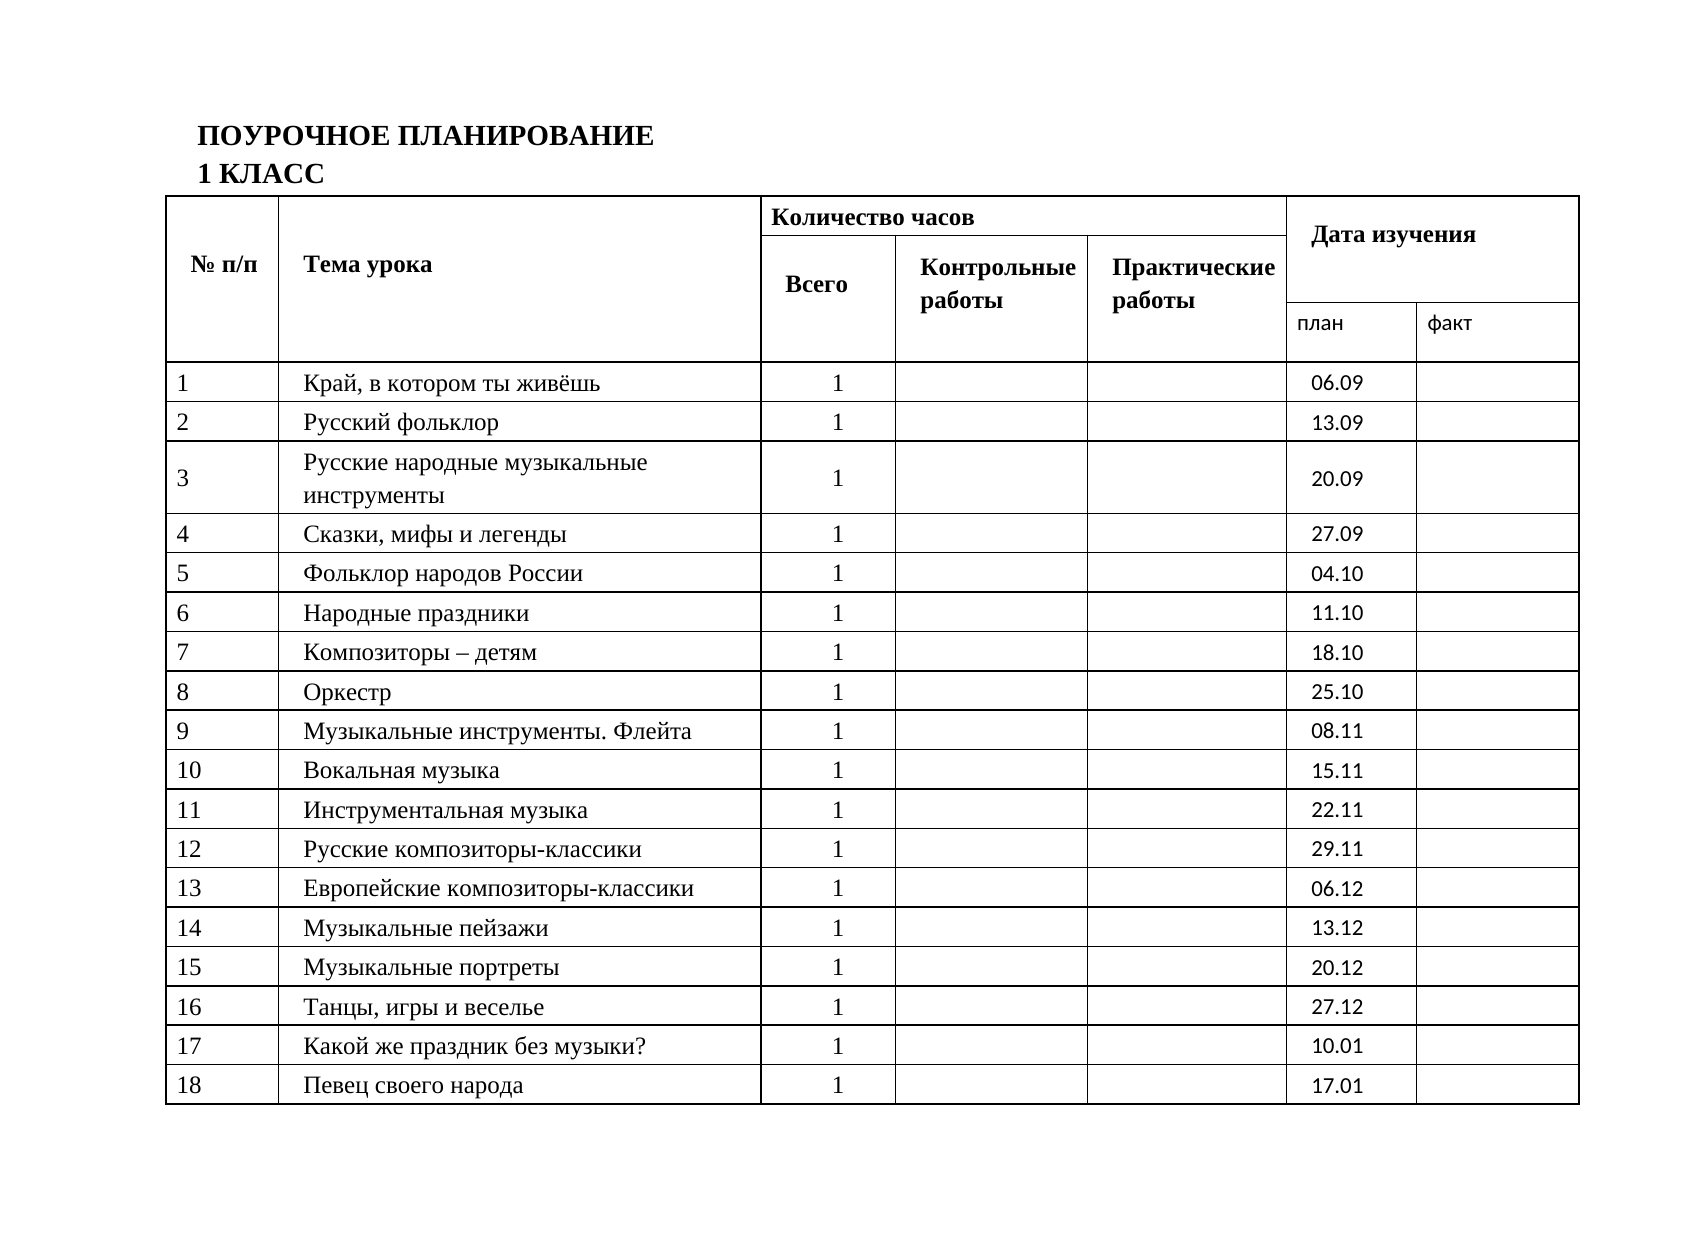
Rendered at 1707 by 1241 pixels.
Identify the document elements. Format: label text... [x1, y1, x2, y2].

table_cell [896, 363, 1087, 401]
table_cell [1417, 868, 1578, 906]
table_cell [1417, 987, 1578, 1024]
table_cell план [1287, 303, 1416, 361]
table_cell 11 [167, 790, 278, 827]
table_cell 1 [762, 632, 895, 670]
table_cell 08.11 [1287, 711, 1416, 749]
table_cell 15.11 [1287, 750, 1416, 788]
table_cell 15 [167, 947, 278, 985]
table_cell Музыкальные инструменты. Флейта [279, 711, 760, 749]
table_cell [896, 947, 1087, 985]
table_cell 11.10 [1287, 593, 1416, 631]
table_cell [896, 593, 1087, 631]
table_cell Композиторы – детям [279, 632, 760, 670]
table_cell [1417, 790, 1578, 827]
table_cell [1417, 829, 1578, 867]
table_cell 14 [167, 908, 278, 946]
table_cell 6 [167, 593, 278, 631]
table_cell 1 [762, 672, 895, 709]
table_cell [1088, 442, 1286, 512]
table_cell 1 [762, 593, 895, 631]
table_cell 1 [167, 363, 278, 401]
table_cell [896, 1065, 1087, 1103]
table_cell [1417, 553, 1578, 591]
table_cell [1088, 672, 1286, 709]
table_cell Инструментальная музыка [279, 790, 760, 827]
table_cell 9 [167, 711, 278, 749]
table_header Тема урока [279, 197, 760, 361]
table_cell 5 [167, 553, 278, 591]
table_cell 1 [762, 1065, 895, 1103]
table_cell 18 [167, 1065, 278, 1103]
table_cell Оркестр [279, 672, 760, 709]
table_cell [1088, 947, 1286, 985]
table_cell 1 [762, 442, 895, 512]
table_cell 13 [167, 868, 278, 906]
table_cell [1088, 908, 1286, 946]
table_cell 16 [167, 987, 278, 1024]
table_cell [896, 442, 1087, 512]
table_cell Танцы, игры и веселье [279, 987, 760, 1024]
table_cell [896, 908, 1087, 946]
table_cell Певец своего народа [279, 1065, 760, 1103]
table_cell Русский фольклор [279, 402, 760, 440]
table_cell Край, в котором ты живёшь [279, 363, 760, 401]
table_cell Европейские композиторы-классики [279, 868, 760, 906]
table_cell [1417, 402, 1578, 440]
table_cell 12 [167, 829, 278, 867]
table_cell 1 [762, 553, 895, 591]
table_cell 29.11 [1287, 829, 1416, 867]
table_cell Русские народные музыкальные инструменты [279, 442, 760, 512]
table_cell 06.12 [1287, 868, 1416, 906]
table_cell 1 [762, 711, 895, 749]
table_cell [1088, 402, 1286, 440]
table_cell [896, 829, 1087, 867]
table_cell [896, 402, 1087, 440]
table_cell Русские композиторы-классики [279, 829, 760, 867]
table_cell 22.11 [1287, 790, 1416, 827]
table_cell [1417, 1065, 1578, 1103]
table_cell 4 [167, 514, 278, 552]
table_cell [1088, 829, 1286, 867]
table_cell 1 [762, 1026, 895, 1064]
table_cell 1 [762, 750, 895, 788]
table_cell 1 [762, 908, 895, 946]
table_cell 1 [762, 402, 895, 440]
table_cell [1088, 514, 1286, 552]
table_cell [1417, 947, 1578, 985]
table_cell [1088, 593, 1286, 631]
table_cell [1088, 1065, 1286, 1103]
table_cell 27.12 [1287, 987, 1416, 1024]
table_cell [896, 514, 1087, 552]
table_cell факт [1417, 303, 1578, 361]
table_cell [1088, 750, 1286, 788]
table_cell [1417, 750, 1578, 788]
table_cell [1417, 632, 1578, 670]
table_cell Какой же праздник без музыки? [279, 1026, 760, 1064]
table_cell 1 [762, 363, 895, 401]
table_cell 3 [167, 442, 278, 512]
table_header Дата изучения [1287, 197, 1578, 302]
table_cell 10.01 [1287, 1026, 1416, 1064]
table_cell 1 [762, 790, 895, 827]
table_cell [896, 632, 1087, 670]
table_header № п/п [167, 197, 278, 361]
table_cell 06.09 [1287, 363, 1416, 401]
table_cell [1088, 868, 1286, 906]
table_cell [896, 672, 1087, 709]
table_cell [1088, 790, 1286, 827]
table_header Количество часов [762, 197, 1286, 234]
table_cell 18.10 [1287, 632, 1416, 670]
table_cell 1 [762, 947, 895, 985]
table_cell 04.10 [1287, 553, 1416, 591]
table_cell 10 [167, 750, 278, 788]
table_cell 17.01 [1287, 1065, 1416, 1103]
table_cell Контрольные работы [896, 236, 1087, 361]
table_cell 13.12 [1287, 908, 1416, 946]
table_cell [1088, 1026, 1286, 1064]
table_cell 1 [762, 514, 895, 552]
table_cell [896, 868, 1087, 906]
table_cell [1088, 987, 1286, 1024]
table_cell Народные праздники [279, 593, 760, 631]
table_cell 2 [167, 402, 278, 440]
table_cell 1 [762, 829, 895, 867]
table_cell 1 [762, 987, 895, 1024]
table_cell [1417, 442, 1578, 512]
table_cell [1088, 363, 1286, 401]
text ПОУРОЧНОЕ ПЛАНИРОВАНИЕ [190, 118, 1618, 152]
table_cell [896, 1026, 1087, 1064]
table_cell 20.09 [1287, 442, 1416, 512]
table_cell [1417, 363, 1578, 401]
table_cell 25.10 [1287, 672, 1416, 709]
table_cell [1417, 908, 1578, 946]
table_cell Практические работы [1088, 236, 1286, 361]
table_cell 8 [167, 672, 278, 709]
table_cell [1417, 711, 1578, 749]
table_cell [896, 711, 1087, 749]
table_cell 1 [762, 868, 895, 906]
table_cell 17 [167, 1026, 278, 1064]
table_cell [1417, 672, 1578, 709]
table_cell [1088, 553, 1286, 591]
table_cell Вокальная музыка [279, 750, 760, 788]
table_cell [1088, 632, 1286, 670]
table_cell 7 [167, 632, 278, 670]
table_cell Сказки, мифы и легенды [279, 514, 760, 552]
table_cell [896, 553, 1087, 591]
table_cell Музыкальные портреты [279, 947, 760, 985]
table_cell [1417, 593, 1578, 631]
table_cell [896, 750, 1087, 788]
table_cell 13.09 [1287, 402, 1416, 440]
table_cell Музыкальные пейзажи [279, 908, 760, 946]
table_cell [1088, 711, 1286, 749]
table_cell Фольклор народов России [279, 553, 760, 591]
table_cell 20.12 [1287, 947, 1416, 985]
table_cell Всего [762, 236, 895, 361]
table_cell [1417, 514, 1578, 552]
table_cell [896, 790, 1087, 827]
table_cell [1417, 1026, 1578, 1064]
table_cell 27.09 [1287, 514, 1416, 552]
table_cell [896, 987, 1087, 1024]
text 1 КЛАСС [190, 157, 1618, 190]
